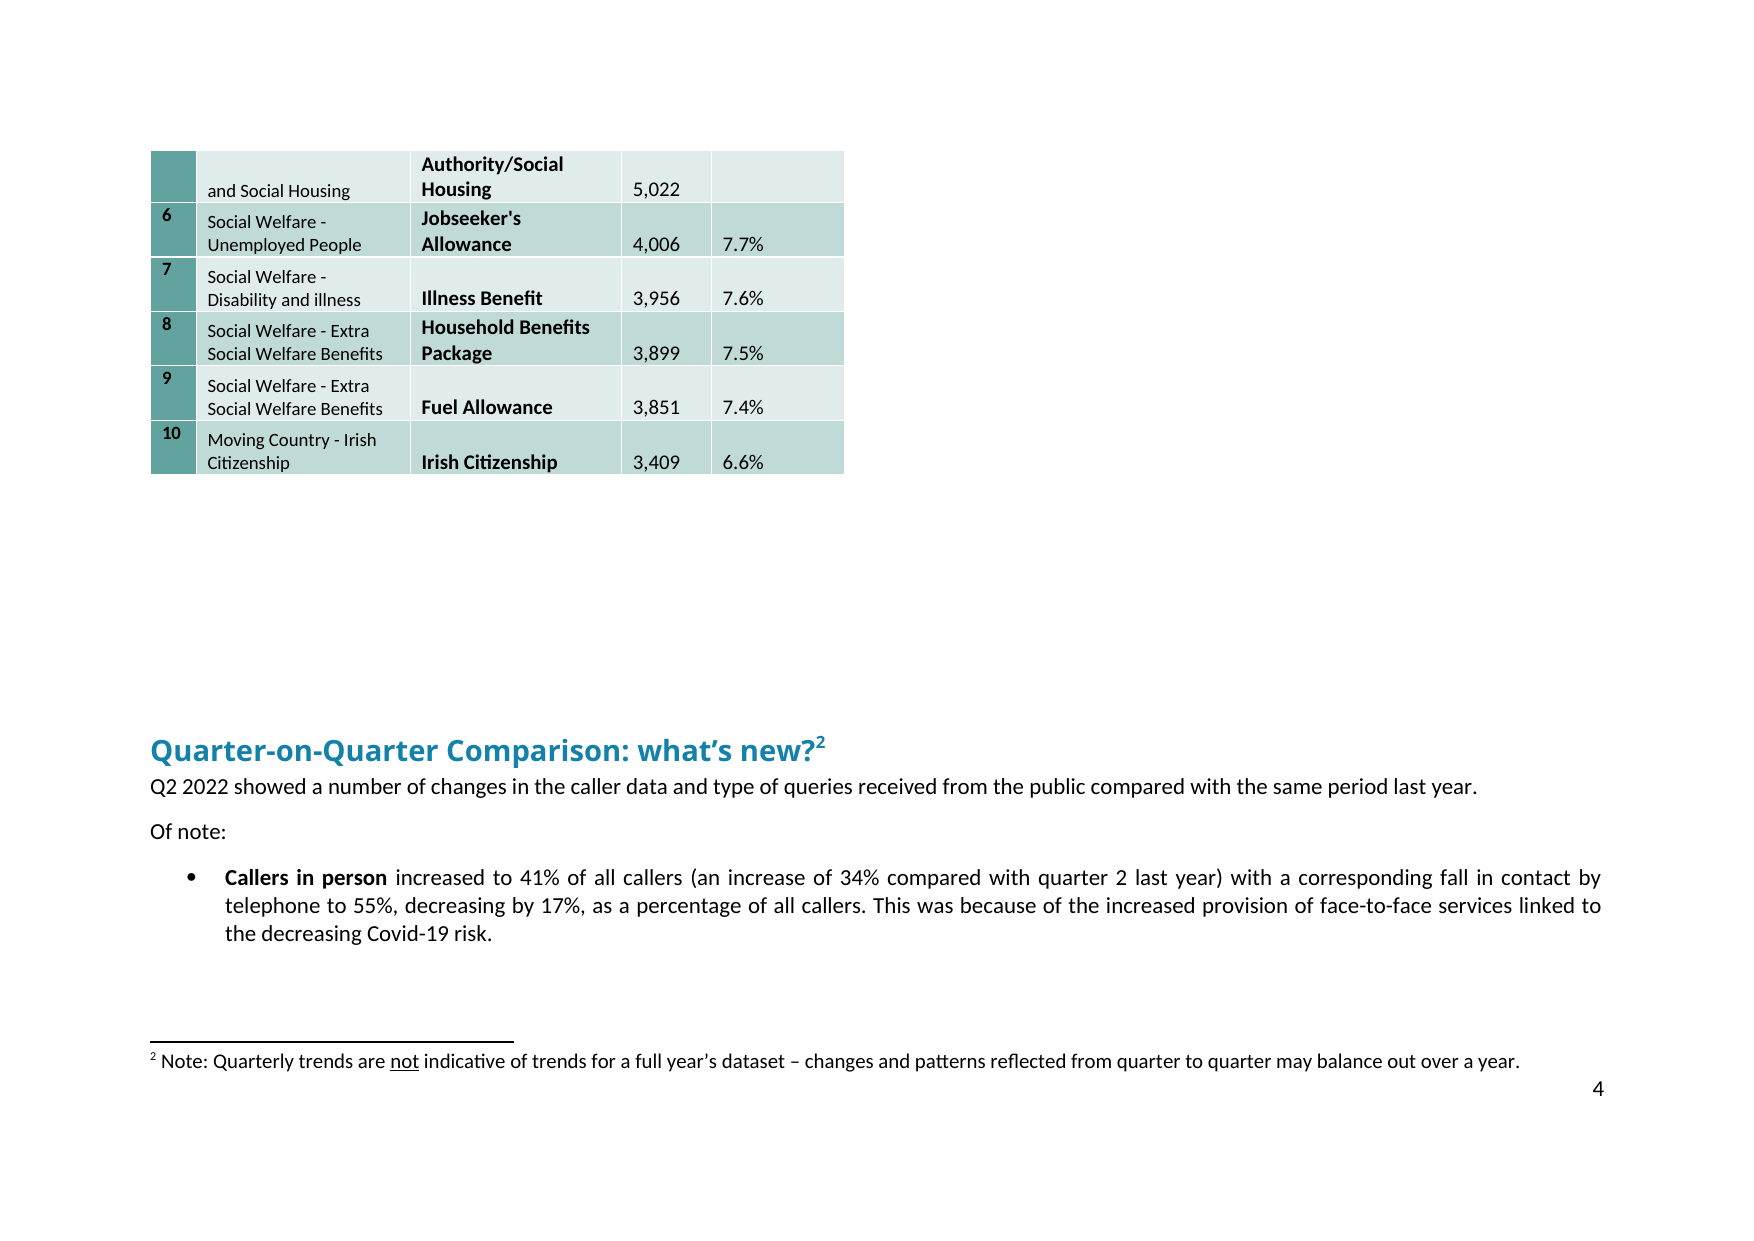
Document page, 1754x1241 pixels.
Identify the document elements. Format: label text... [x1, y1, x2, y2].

table_cell 9.7% [712, 151, 844, 202]
table_cell Social Welfare - Extra Social Welfare Benefits [197, 366, 410, 420]
table_cell Household Benefits Package [411, 312, 621, 365]
table_cell 7.6% [712, 258, 844, 311]
table_cell Social Welfare - Disability and illness [197, 258, 410, 311]
table_cell Social Welfare - Unemployed People [197, 203, 410, 256]
table_cell Social Welfare - Extra Social Welfare Benefits [197, 312, 410, 365]
table_cell 3,409 [622, 421, 711, 474]
table_cell 6.6% [712, 421, 844, 474]
text Of note: [150, 817, 1604, 845]
table_cell 4,006 [622, 203, 711, 256]
table_cell 5,022 [622, 151, 711, 202]
table_cell 6 [151, 203, 196, 256]
table_cell 7 [151, 258, 196, 311]
table_cell 9 [151, 366, 196, 420]
table_cell 3,899 [622, 312, 711, 365]
table_cell Illness Benefit [411, 258, 621, 311]
table_cell 7.5% [712, 312, 844, 365]
list Callers in person increased to 41% of all callers (an increase of 34% compared with quarter 2 last year) with a corresponding fall in contact by telephone to 55%, decreasing by 17%, as a percentage of all callers. This was because of the increased provision of face-to-face services linked to the decreasing Covid-19 risk. [187, 863, 1604, 947]
table_cell 3,956 [622, 258, 711, 311]
table_cell 7.7% [712, 203, 844, 256]
table_cell Fuel Allowance [411, 366, 621, 420]
table_cell 8 [151, 312, 196, 365]
table_cell Moving Country - Irish Citizenship [197, 421, 410, 474]
table_cell Irish Citizenship [411, 421, 621, 474]
table_cell 5 [151, 151, 196, 202]
table_cell 10 [151, 421, 196, 474]
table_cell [411, 151, 621, 202]
text Q2 2022 showed a number of changes in the caller data and type of queries received from the public compared with the same period last year. [150, 772, 1604, 800]
table_cell Jobseeker's Allowance [411, 203, 621, 256]
table_cell 7.4% [712, 366, 844, 420]
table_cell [197, 151, 410, 202]
subtitle Quarter-on-Quarter Comparison: what’s new? [150, 730, 1604, 770]
table_cell 3,851 [622, 366, 711, 420]
